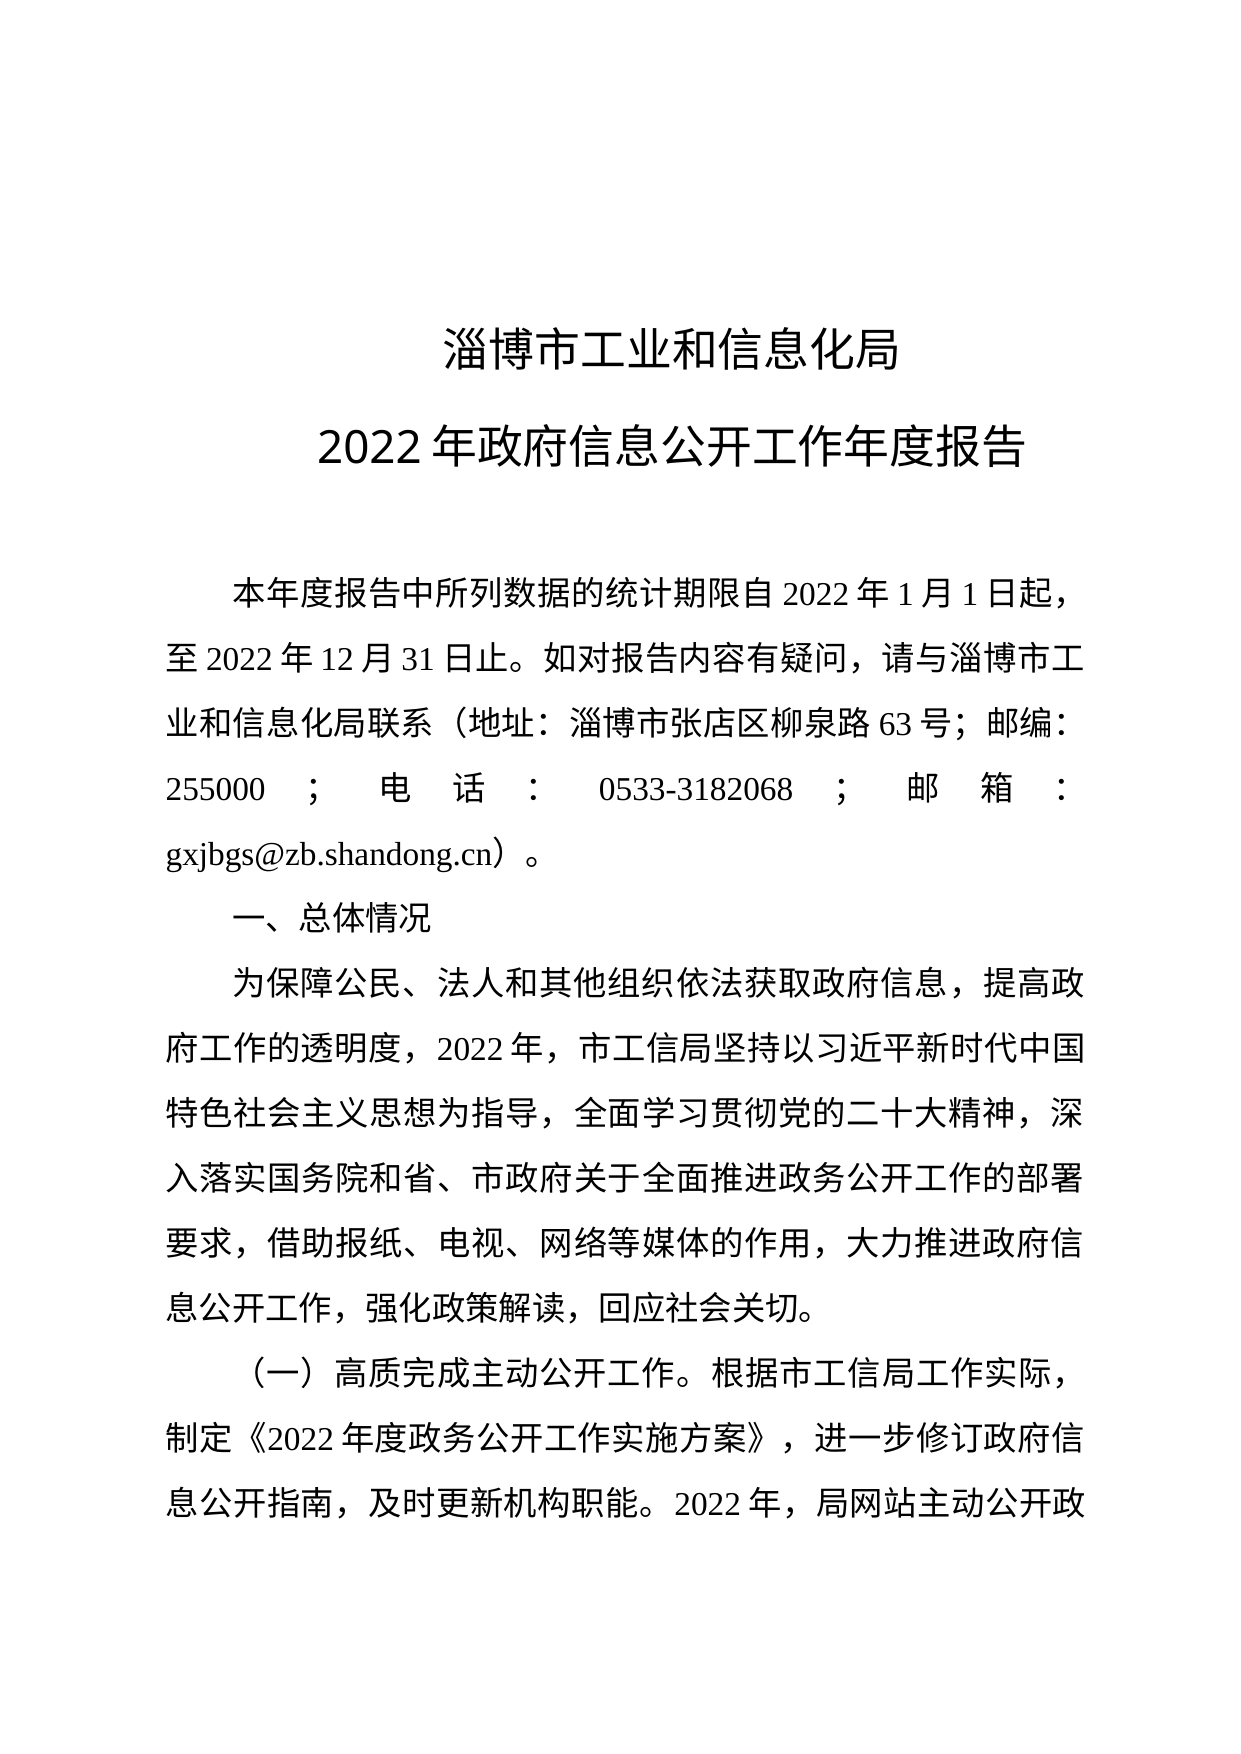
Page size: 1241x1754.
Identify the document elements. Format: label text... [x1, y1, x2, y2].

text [165, 1338, 1087, 1533]
text 淄博市工业和信息化局 [165, 298, 1087, 395]
text 一、总体情况 [165, 883, 1087, 948]
text 本年度报告中所列数据的统计期限自2022年1月1日起，至2022年12月31日止。如对报告内容有疑问，请与淄博市工业和信息化局联系（地址：淄博市张店区柳泉路63号；邮编：255000；电话：0533-3182068；邮箱：gxjbgs@zb.shandong.cn）。 [165, 558, 1087, 883]
text 2022年政府信息公开工作年度报告 [165, 395, 1087, 493]
text 为保障公民、法人和其他组织依法获取政府信息，提高政府工作的透明度，2022年，市工信局坚持以习近平新时代中国特色社会主义思想为指导，全面学习贯彻党的二十大精神，深入落实国务院和省、市政府关于全面推进政务公开工作的部署要求，借助报纸、电视、网络等媒体的作用，大力推进政府信息公开工作，强化政策解读，回应社会关切。 [165, 948, 1087, 1338]
